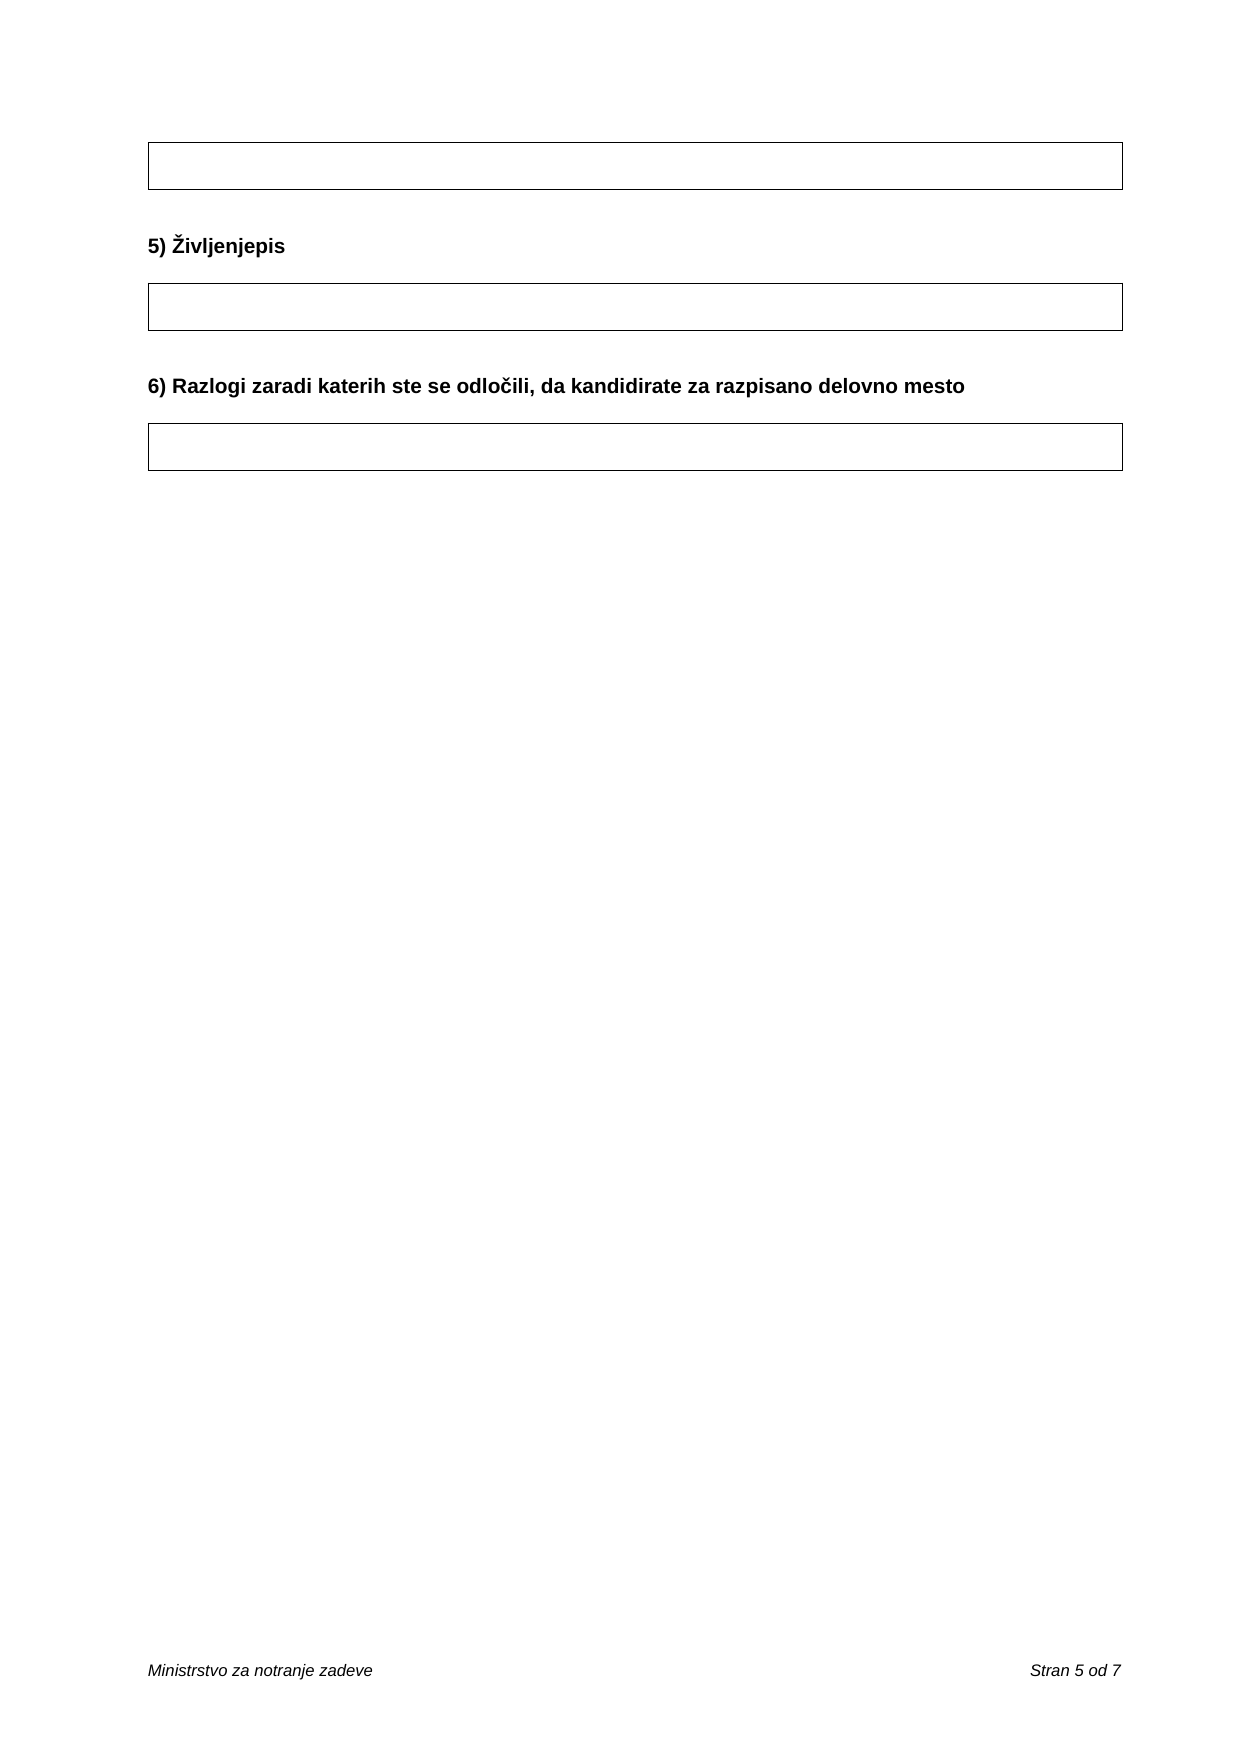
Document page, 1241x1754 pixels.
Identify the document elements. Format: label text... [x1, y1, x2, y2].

table_header [149, 424, 1122, 470]
table_header [149, 284, 1122, 330]
table_header [149, 143, 1122, 189]
text 5) Življenjepis [148, 233, 1122, 257]
text 6) Razlogi zaradi katerih ste se odločili, da kandidirate za razpisano delovno mesto [148, 374, 1122, 398]
